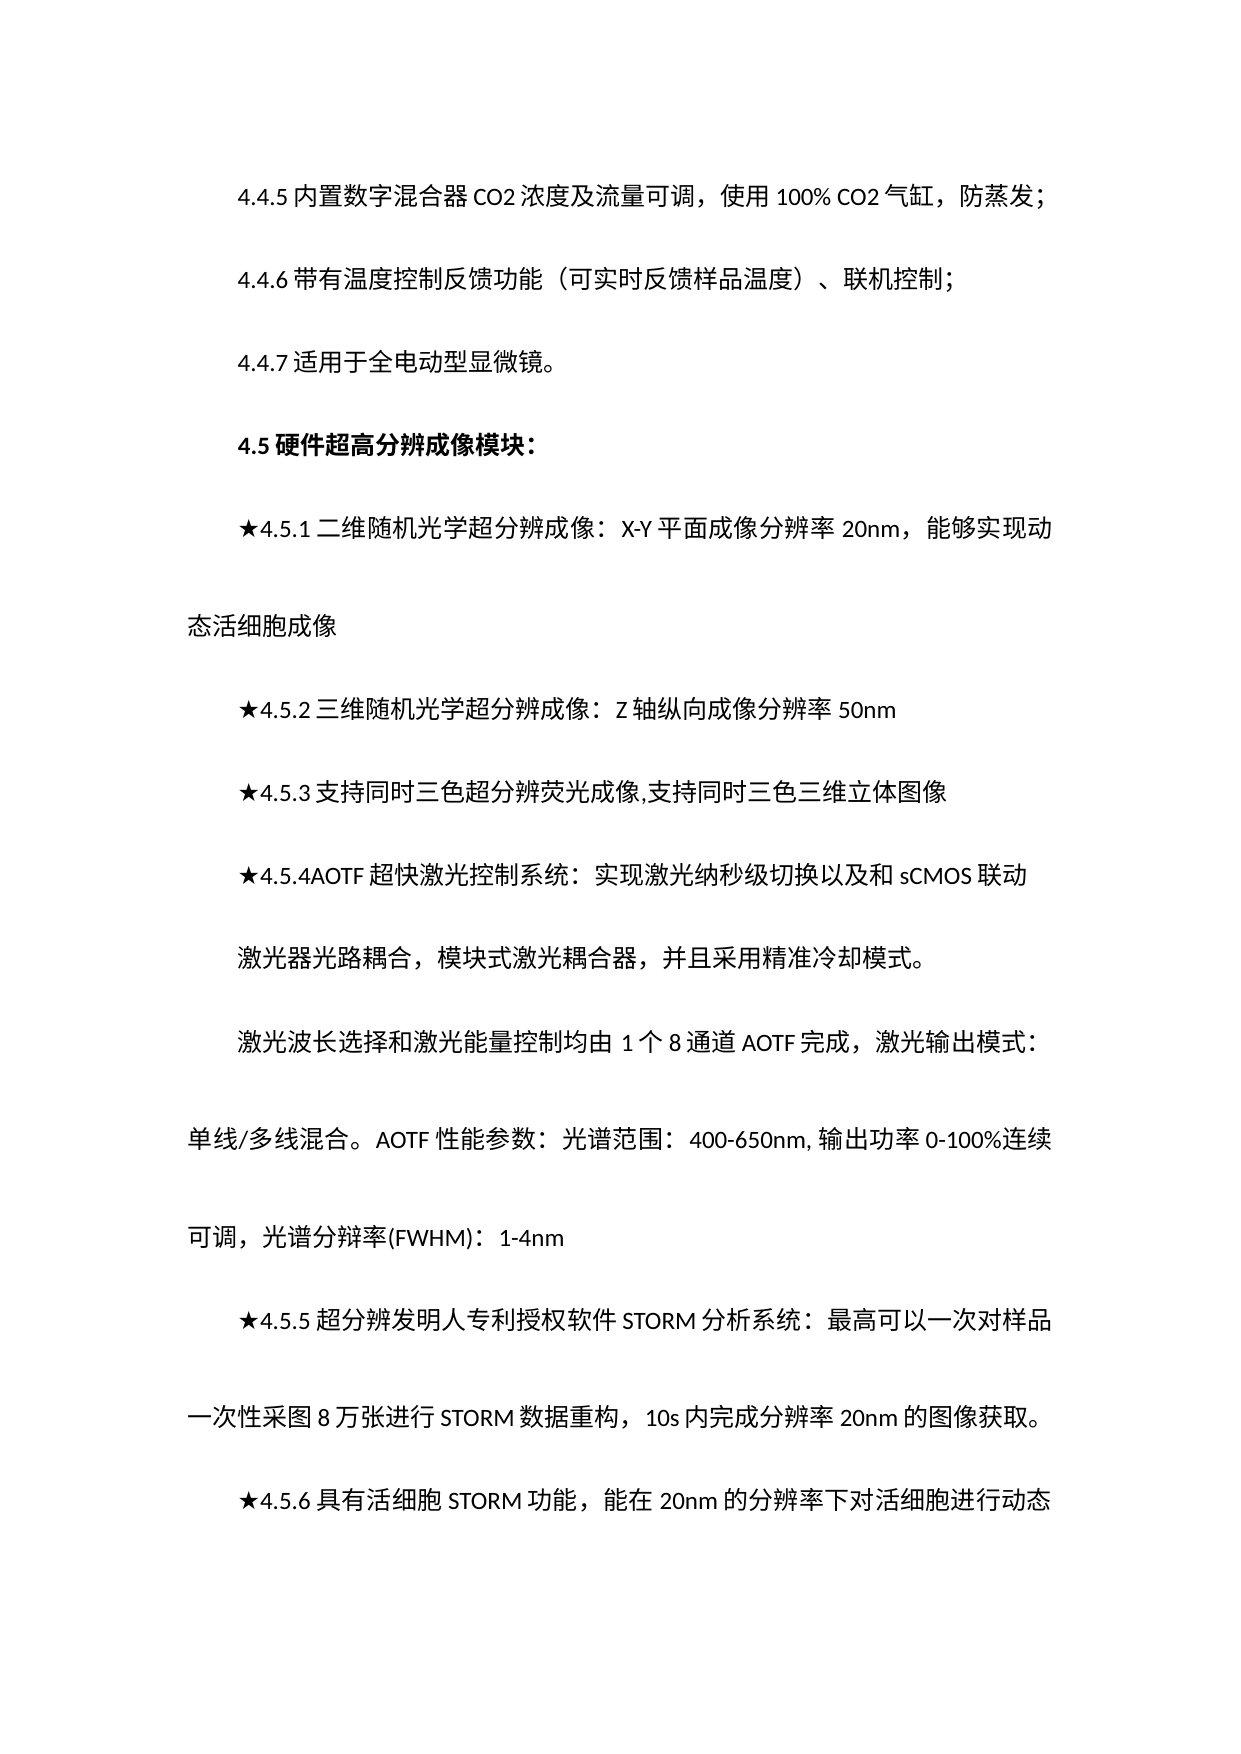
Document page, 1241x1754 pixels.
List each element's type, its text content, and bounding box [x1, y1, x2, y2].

text 4.4.7适用于全电动型显微镜。 [187, 328, 1053, 393]
text ★4.5.5超分辨发明人专利授权软件STORM分析系统：最高可以一次对样品一次性采图8万张进行STORM数据重构，10s内完成分辨率20nm的图像获取。 [187, 1286, 1053, 1448]
text ★4.5.3支持同时三色超分辨荧光成像,支持同时三色三维立体图像 [187, 758, 1053, 823]
text ★4.5.1二维随机光学超分辨成像：X-Y平面成像分辨率 20nm，能够实现动态活细胞成像 [187, 494, 1053, 657]
text ★4.5.2三维随机光学超分辨成像：Z轴纵向成像分辨率 50nm [187, 675, 1053, 740]
text 激光器光路耦合，模块式激光耦合器，并且采用精准冷却模式。 [187, 924, 1053, 989]
text ★4.5.4AOTF超快激光控制系统：实现激光纳秒级切换以及和sCMOS联动 [187, 841, 1053, 906]
text 4.4.6带有温度控制反馈功能（可实时反馈样品温度）、联机控制； [187, 245, 1053, 310]
text 激光波长选择和激光能量控制均由1个8通道AOTF完成，激光输出模式：单线/多线混合。AOTF性能参数：光谱范围：400-650nm, 输出功率0-100%连续可调，光谱分辩率(FWHM)：1-4nm [187, 1008, 1053, 1268]
text 4.5 硬件超高分辨成像模块： [187, 411, 1053, 476]
text 4.4.5内置数字混合器CO2浓度及流量可调，使用100% CO2气缸，防蒸发； [187, 162, 1053, 227]
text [187, 1466, 1053, 1531]
